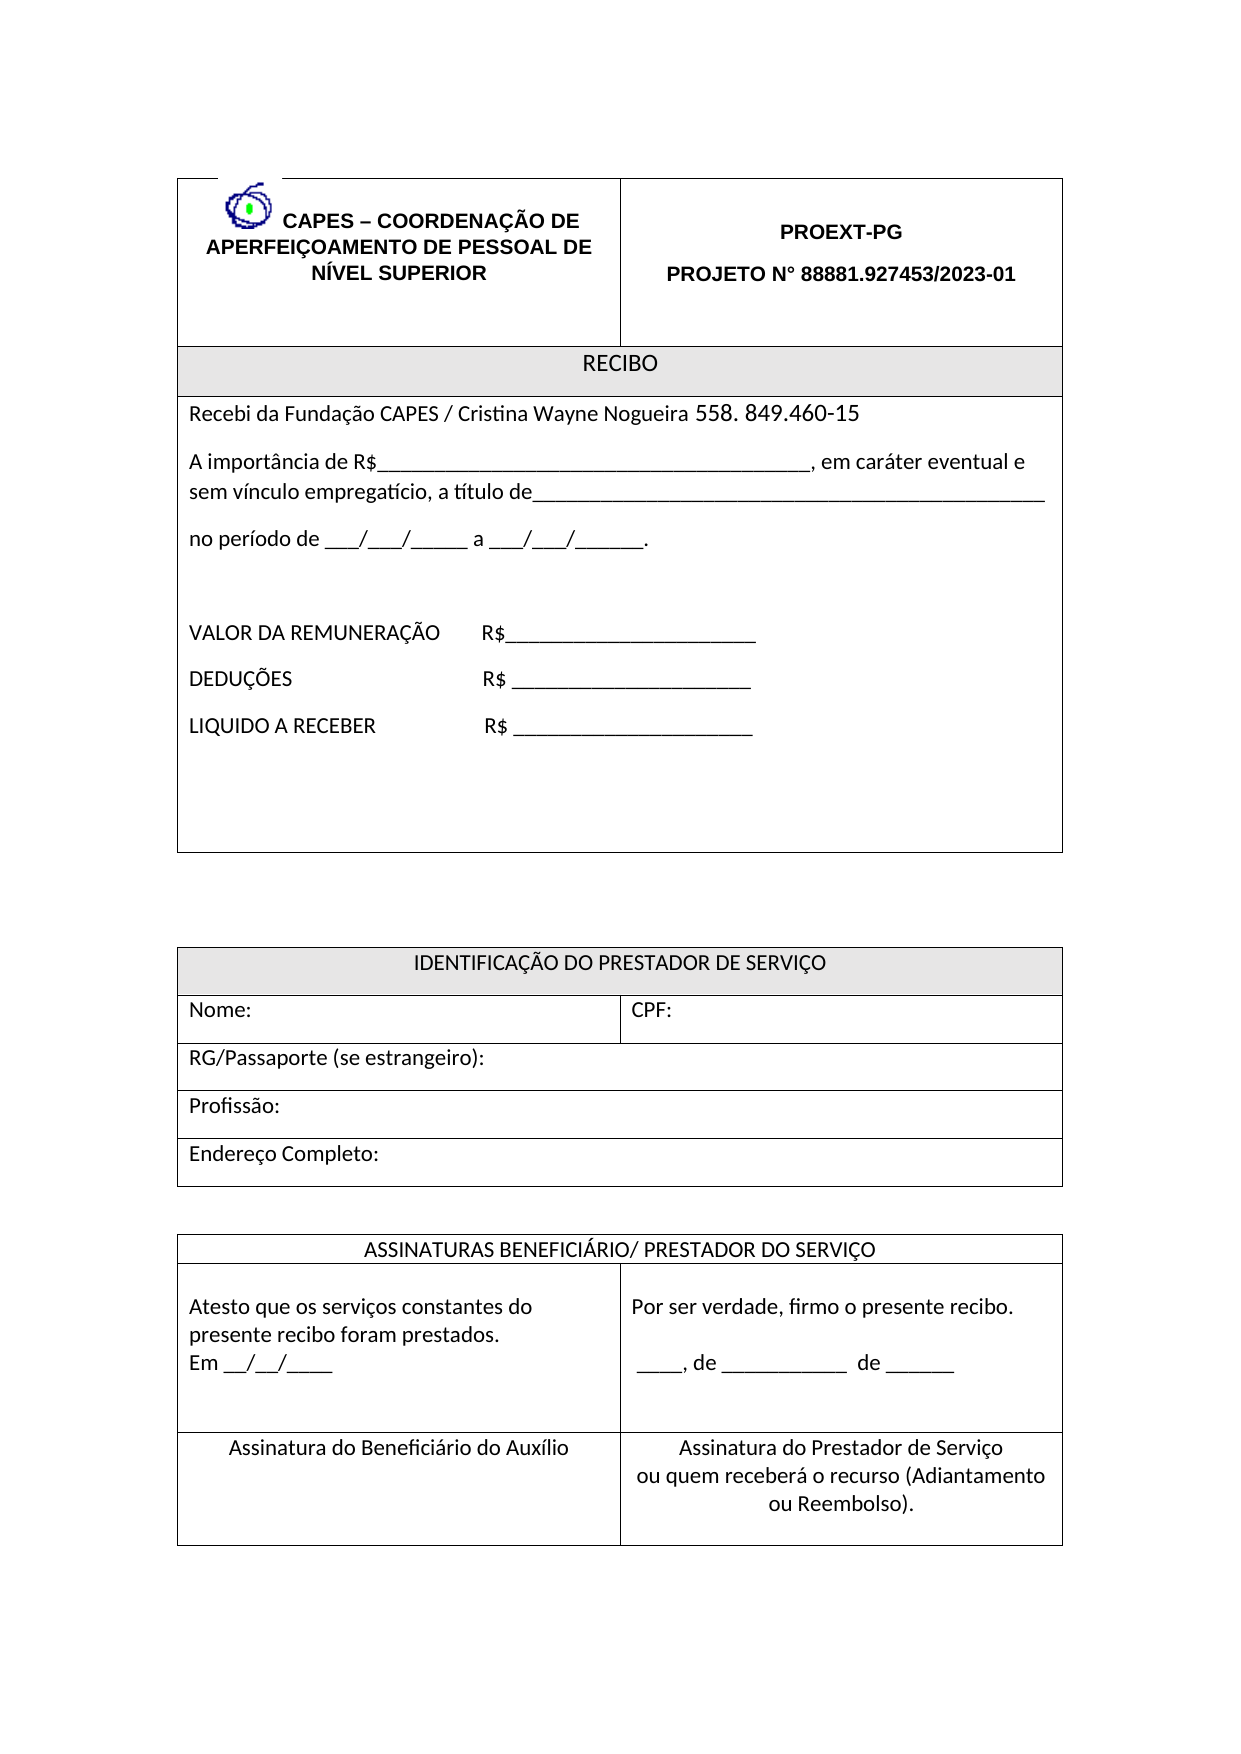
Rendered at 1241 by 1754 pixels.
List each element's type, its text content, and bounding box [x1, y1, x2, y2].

table_cell RECIBO [178, 347, 1062, 396]
table_cell Atesto que os serviços constantes do presente recibo foram prestados. Em __/__/____ [178, 1264, 620, 1432]
table_cell RG/Passaporte (se estrangeiro): [178, 1044, 1062, 1090]
table_cell Recebi da Fundação CAPES / Cristina Wayne Nogueira 558. 849.460-15 A importância de R$______________________________________, em caráter eventual e sem vínculo empregatício, a título de_____________________________________________ no período de ___/___/_____ a ___/___/______. VALOR DA REMUNERAÇÃO R$______________________ DEDUÇÕES R$ _____________________ LIQUIDO A RECEBER R$ _____________________ [178, 397, 1062, 852]
table_header PROEXT-PG PROJETO N° 88881.927453/2023-01 [621, 179, 1062, 346]
table_header IDENTIFICAÇÃO DO PRESTADOR DE SERVIÇO [178, 948, 1062, 994]
table_cell Assinatura do Beneficiário do Auxílio [178, 1433, 620, 1545]
table_cell Nome: [178, 996, 620, 1042]
table_cell Por ser verdade, firmo o presente recibo. ____, de ___________ de ______ [621, 1264, 1062, 1432]
table_header ASSINATURAS BENEFICIÁRIO/ PRESTADOR DO SERVIÇO [178, 1235, 1062, 1263]
picture [218, 178, 283, 229]
table_cell CPF: [621, 996, 1062, 1042]
table_cell Endereço Completo: [178, 1139, 1062, 1186]
table_cell Profissão: [178, 1091, 1062, 1138]
table_header CAPES – COORDENAÇÃO DE APERFEIÇOAMENTO DE PESSOAL DE NÍVEL SUPERIOR [178, 179, 620, 346]
table_cell Assinatura do Prestador de Serviço ou quem receberá o recurso (Adiantamento ou Reembolso). [621, 1433, 1062, 1545]
